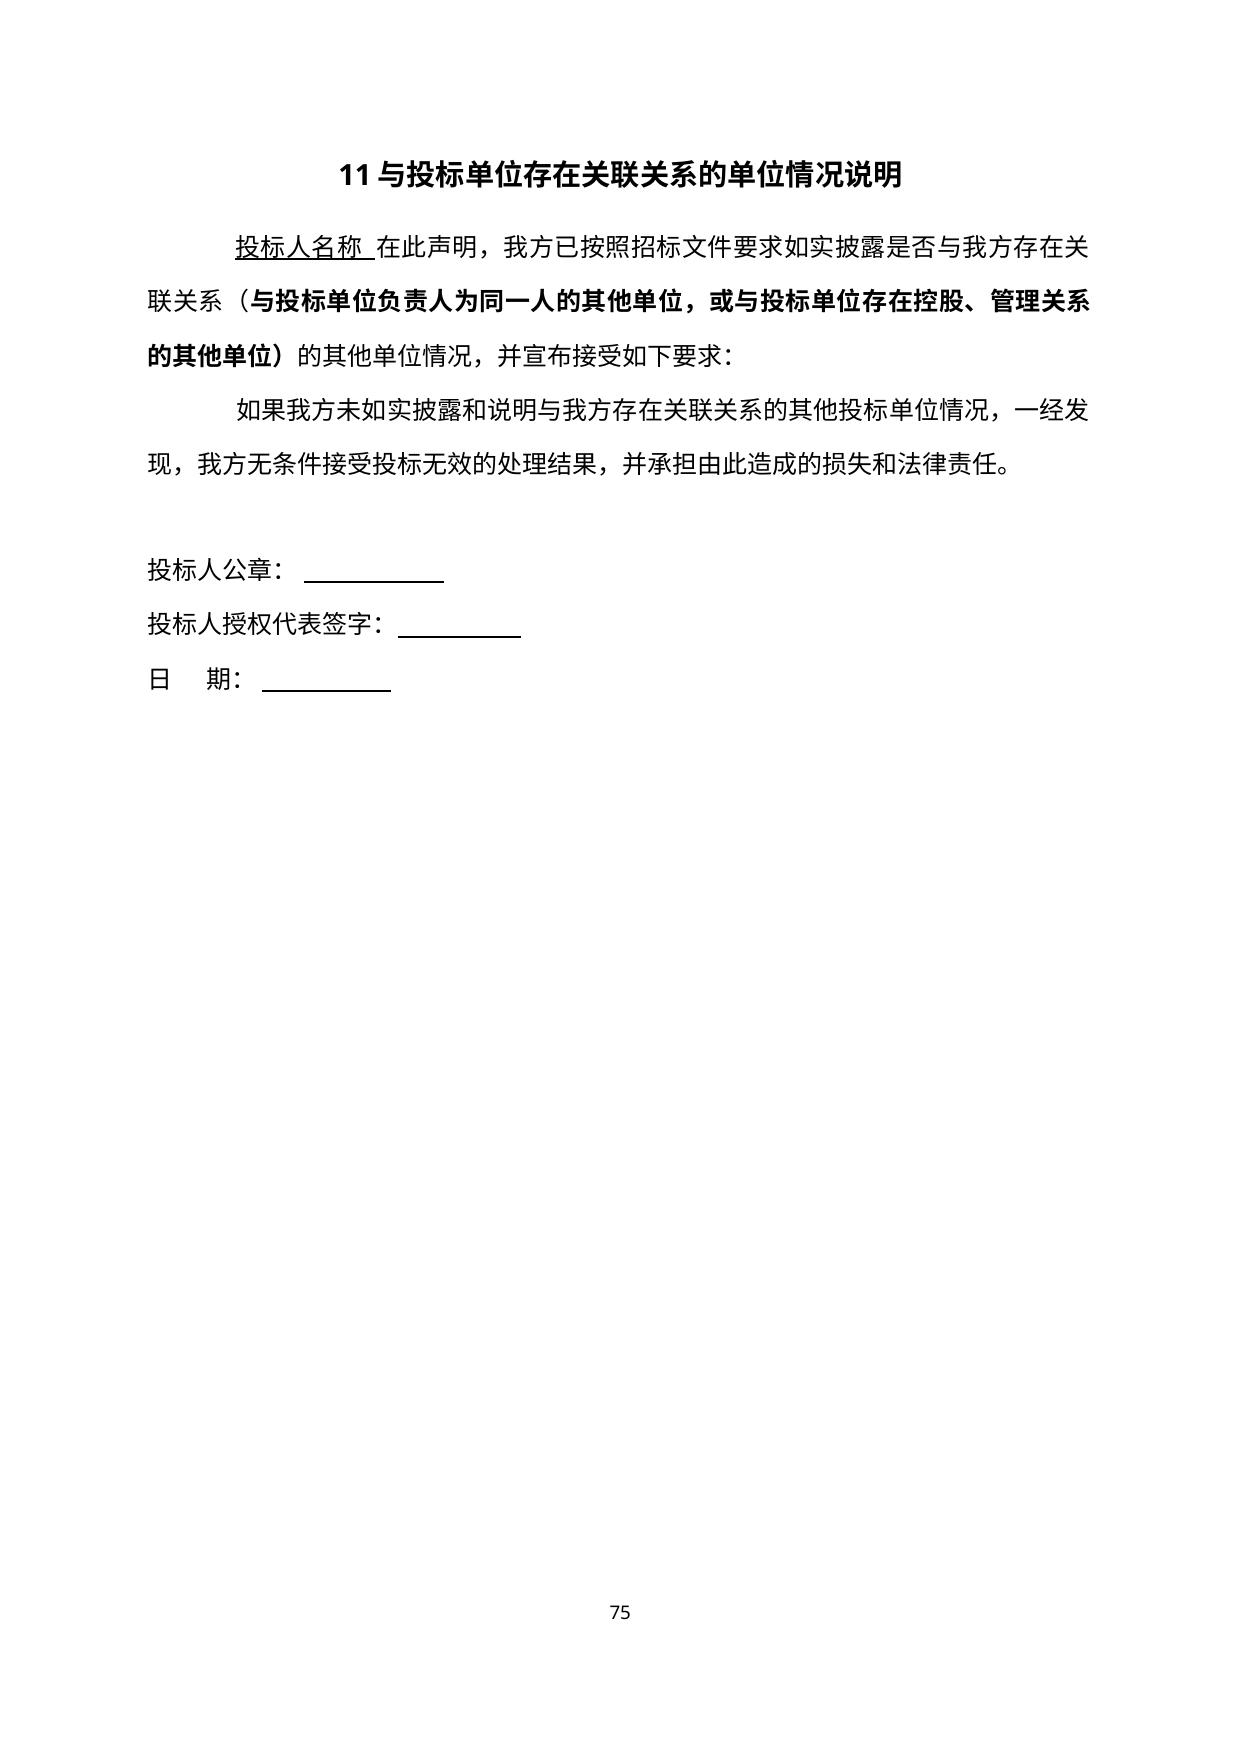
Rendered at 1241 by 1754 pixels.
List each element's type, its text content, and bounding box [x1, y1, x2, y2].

text 如果我方未如实披露和说明与我方存在关联关系的其他投标单位情况，一经发现，我方无条件接受投标无效的处理结果，并承担由此造成的损失和法律责任。 [148, 391, 1092, 481]
text 日 期： [148, 659, 1092, 695]
text 投标人授权代表签字： [148, 605, 1092, 641]
text 投标人名称 在此声明，我方已按照招标文件要求如实披露是否与我方存在关联关系（与投标单位负责人为同一人的其他单位，或与投标单位存在控股、管理关系的其他单位）的其他单位情况，并宣布接受如下要求： [148, 227, 1092, 372]
text 投标人公章： [148, 550, 1092, 587]
subtitle 11与投标单位存在关联关系的单位情况说明 [148, 151, 1092, 194]
